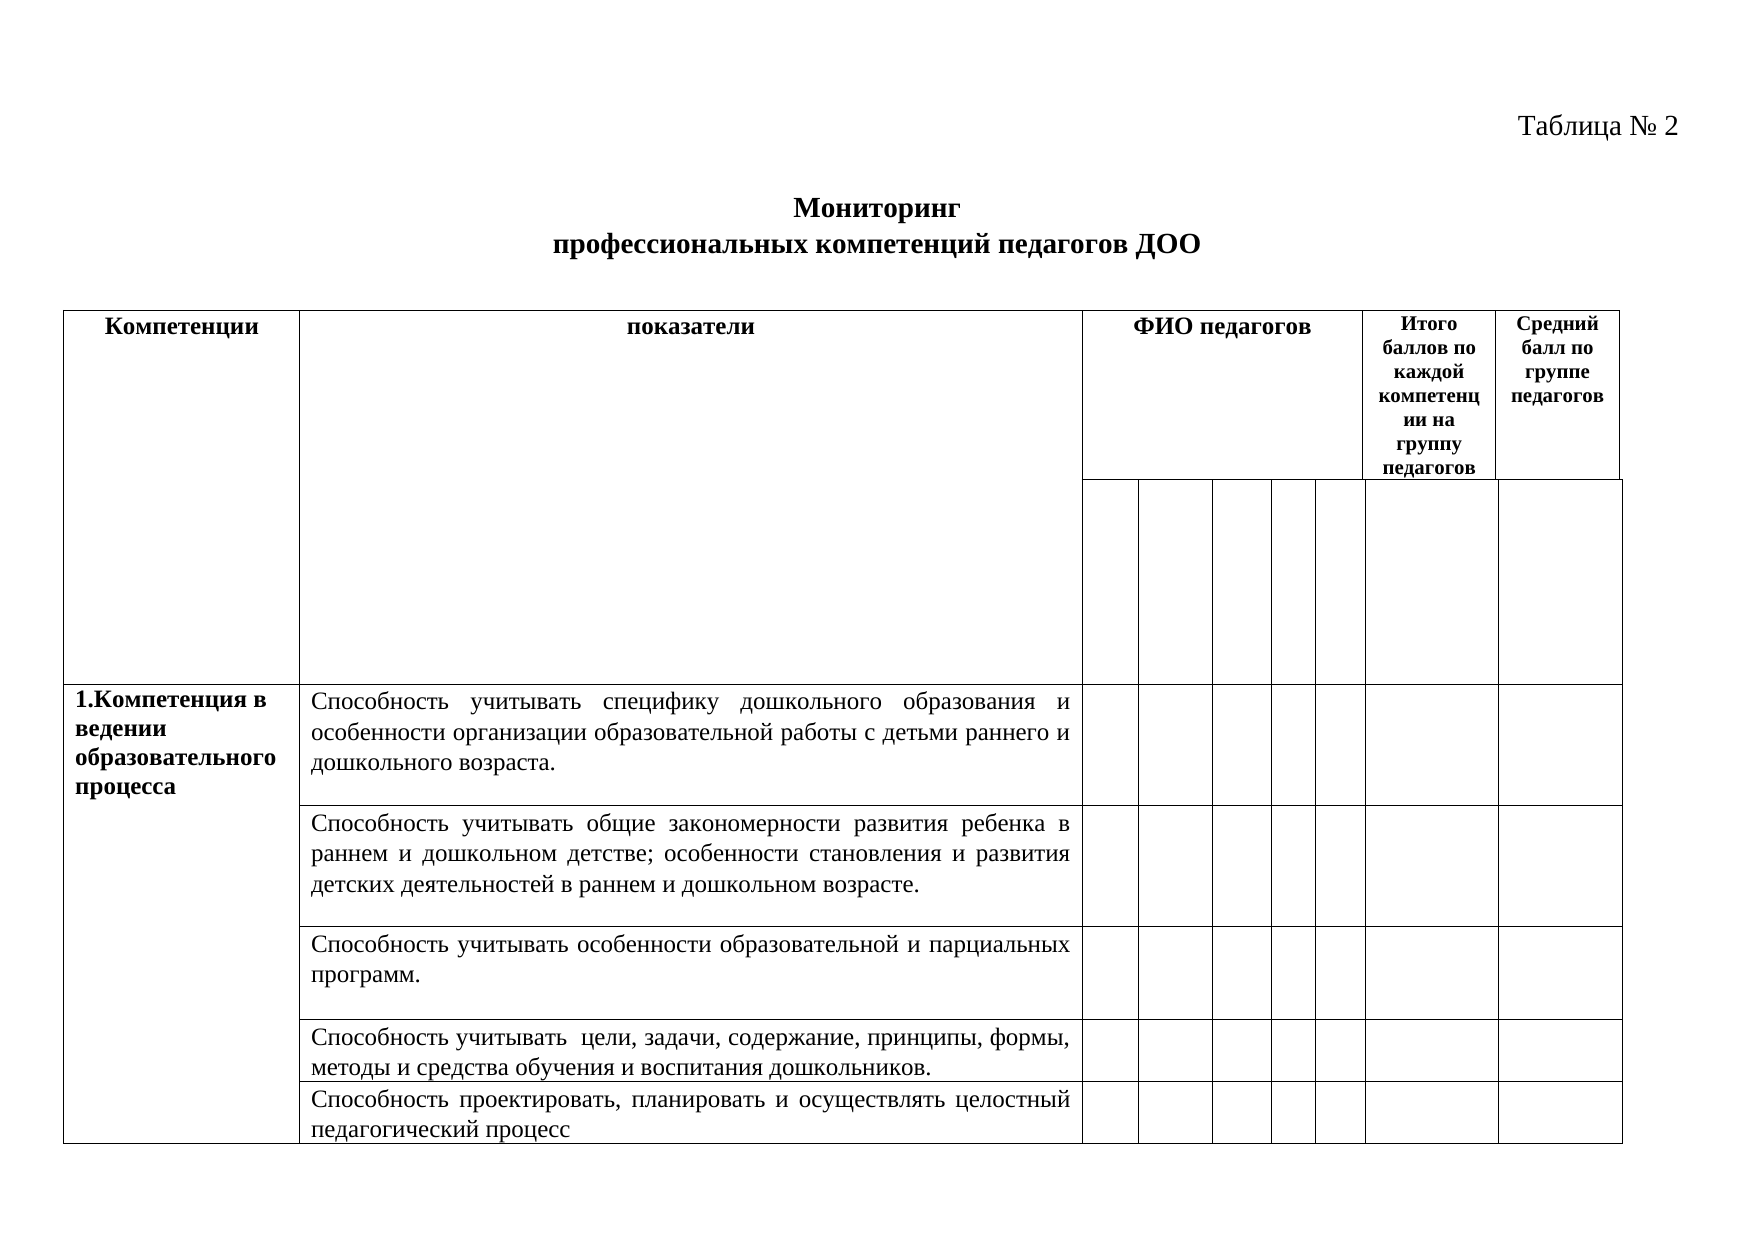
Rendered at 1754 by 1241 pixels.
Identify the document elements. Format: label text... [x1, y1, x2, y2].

table_cell [1272, 685, 1315, 805]
table_cell [1366, 806, 1498, 926]
table_cell Способность учитывать общие закономерности развития ребенка в раннем и дошкольном детстве; особенности становления и развития детских деятельностей в раннем и дошкольном возрасте. [300, 806, 1082, 926]
table_cell [1139, 685, 1212, 805]
table_cell [1213, 685, 1271, 805]
table_cell [1083, 480, 1138, 683]
text профессиональных компетенций педагогов ДОО [75, 226, 1679, 259]
table_cell [1272, 806, 1315, 926]
table_cell [1213, 806, 1271, 926]
table_cell [1316, 480, 1365, 683]
table_cell [1366, 1020, 1498, 1081]
table_cell [1366, 480, 1498, 683]
table_cell [1316, 1020, 1365, 1081]
table_cell [1316, 1082, 1365, 1143]
table_cell [1083, 685, 1138, 805]
table_cell [1139, 927, 1212, 1019]
table_cell [1366, 685, 1498, 805]
table_cell [1272, 1020, 1315, 1081]
table_cell [1316, 927, 1365, 1019]
table_header ФИО педагогов [1083, 311, 1362, 479]
table_cell [1083, 806, 1138, 926]
table_cell [1499, 1082, 1622, 1143]
table_cell [1213, 927, 1271, 1019]
table_header Компетенции [64, 311, 299, 683]
table_cell [1499, 480, 1622, 683]
table_cell [1499, 1020, 1622, 1081]
table_cell [1083, 927, 1138, 1019]
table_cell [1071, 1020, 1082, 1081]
table_cell [1499, 806, 1622, 926]
table_cell [1213, 480, 1271, 683]
table_cell [1272, 1082, 1315, 1143]
table_cell [1366, 927, 1498, 1019]
table_cell [1272, 927, 1315, 1019]
text Таблица № 2 [75, 108, 1679, 142]
table_cell [1316, 806, 1365, 926]
table_cell [1213, 1020, 1271, 1081]
table_cell 1.Компетенция в ведении образовательного процесса [64, 685, 299, 1143]
table_cell [1139, 1082, 1212, 1143]
table_cell [1366, 1082, 1498, 1143]
table_cell [1139, 806, 1212, 926]
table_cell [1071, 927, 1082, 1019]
table_cell [1139, 480, 1212, 683]
table_header Средний балл по группе педагогов [1496, 311, 1619, 479]
table_cell [1272, 480, 1315, 683]
table_cell [1083, 1082, 1138, 1143]
table_header Итого баллов по каждой компетенции на группу педагогов [1363, 311, 1495, 479]
table_cell [1499, 927, 1622, 1019]
table_cell Способность учитывать специфику дошкольного образования и особенности организации образовательной работы с детьми раннего и дошкольного возраста. [300, 685, 1082, 805]
table_header показатели [300, 311, 1082, 683]
table_cell [1083, 1020, 1138, 1081]
table_cell [1499, 685, 1622, 805]
text Мониторинг [75, 190, 1679, 223]
table_cell [1213, 1082, 1271, 1143]
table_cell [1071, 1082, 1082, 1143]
table_cell [1139, 1020, 1212, 1081]
table_cell [1316, 685, 1365, 805]
